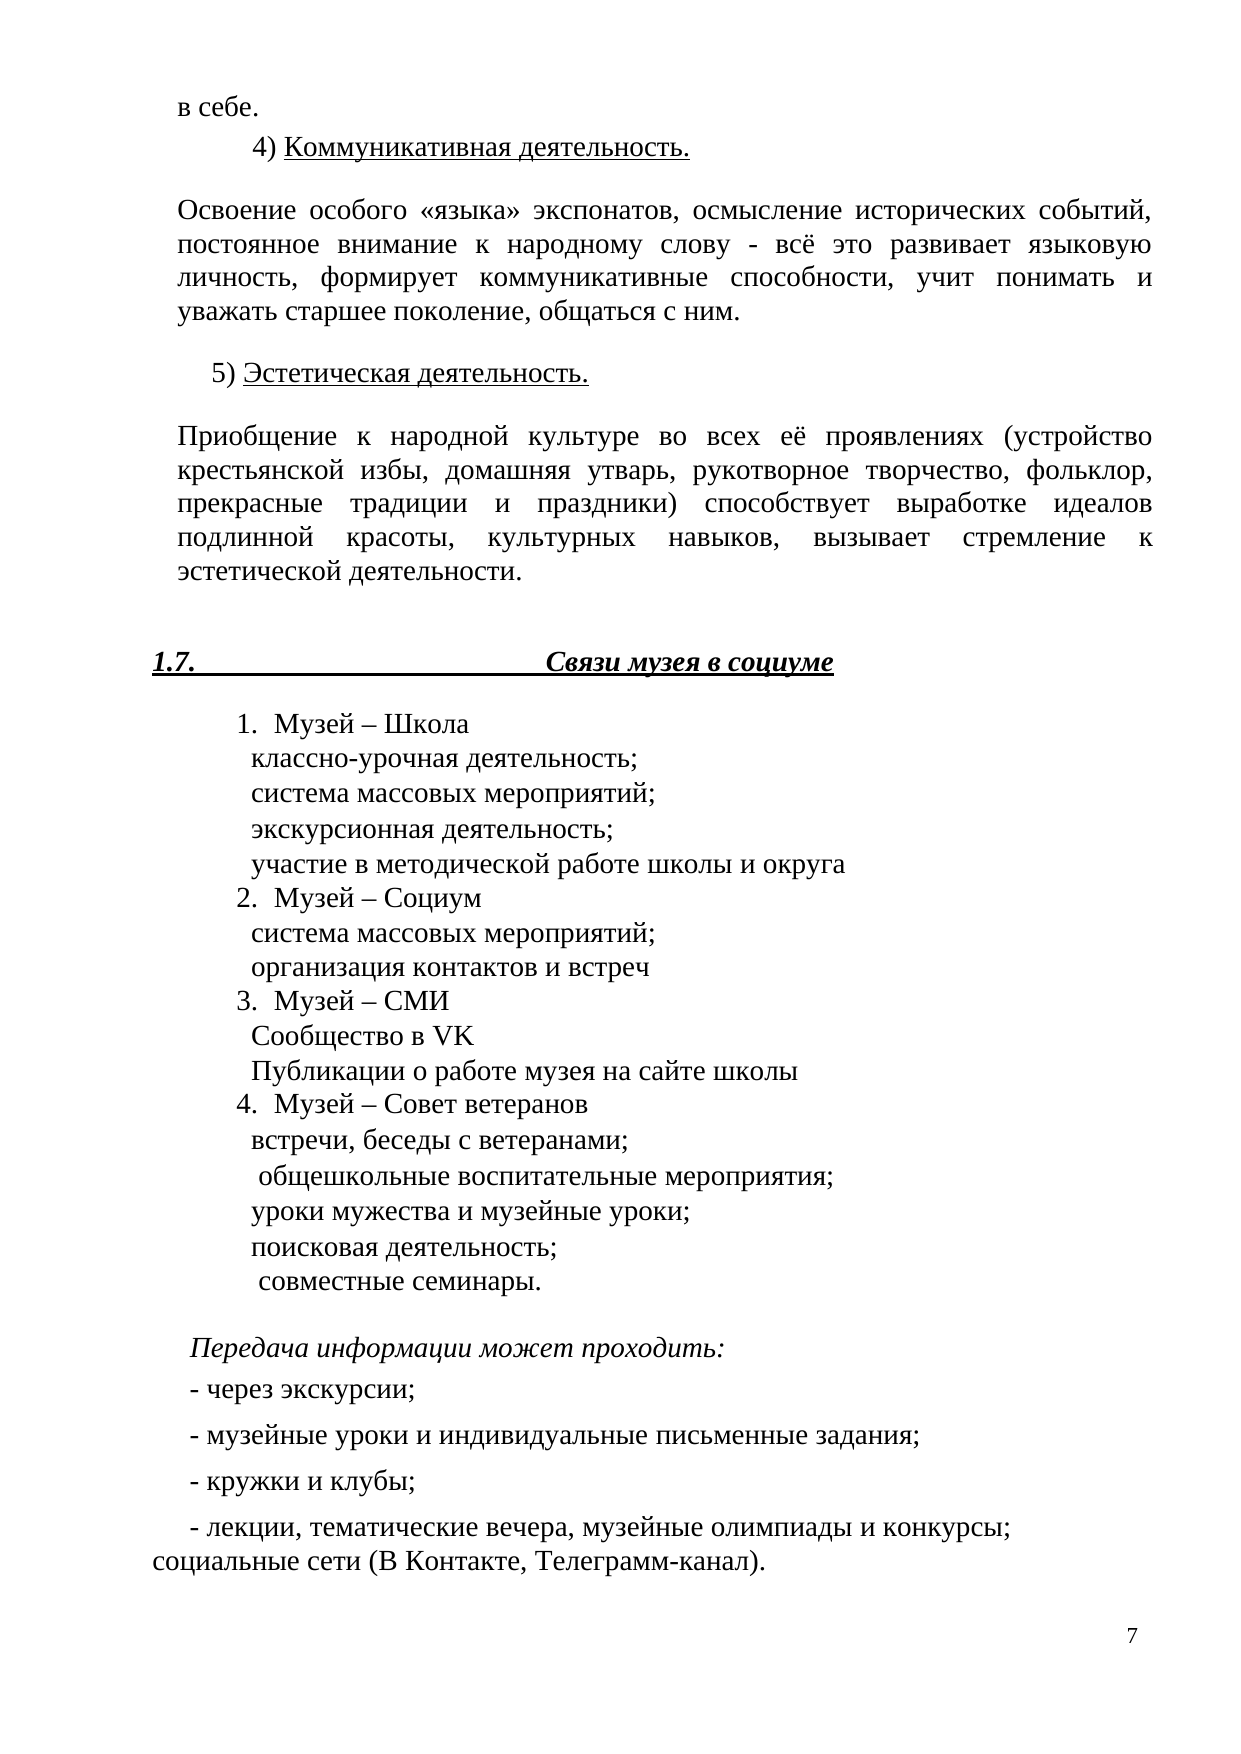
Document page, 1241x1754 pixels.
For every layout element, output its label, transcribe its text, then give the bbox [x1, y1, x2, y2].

text Приобщение к народной культуре во всех её проявлениях (устройство крестьянской избы, домашняя утварь, рукотворное творчество, фольклор, прекрасные традиции и праздники) способствует выработке идеалов подлинной красоты, культурных навыков, вызывает стремление к эстетической деятельности. [177, 418, 1153, 586]
subtitle Музей – Школа [236, 706, 1180, 740]
subtitle Музей – Совет ветеранов [236, 1087, 1180, 1121]
list через экскурсии; [189, 1371, 1180, 1404]
list совместные семинары. [258, 1263, 1180, 1297]
list система массовых мероприятий; [251, 774, 1180, 810]
list кружки и клубы; [189, 1463, 1180, 1496]
list лекции, тематические вечера, музейные олимпиады и конкурсы; [189, 1509, 1180, 1542]
subtitle Музей – Социум [236, 881, 1180, 914]
text Освоение особого «языка» экспонатов, осмысление исторических событий, постоянное внимание к народному слову - всё это развивает языковую личность, формирует коммуникативные способности, учит понимать и уважать старшее поколение, общаться с ним. [177, 192, 1152, 327]
list система массовых мероприятий; [251, 914, 1180, 950]
list уроки мужества и музейные уроки; [251, 1192, 1180, 1228]
list музейные уроки и индивидуальные письменные задания; [189, 1417, 1180, 1450]
list общешкольные воспитательные мероприятия; [258, 1157, 1180, 1192]
list экскурсионная деятельность; [251, 810, 1180, 845]
list организация контактов и встреч [251, 950, 1180, 983]
text 5) Эстетическая деятельность. [211, 356, 1180, 389]
list Сообщество в VK [251, 1017, 1180, 1052]
list 4) Коммуникативная деятельность. [252, 129, 1180, 163]
list участие в методической работе школы и округа [251, 845, 1180, 881]
subtitle Связи музея в социуме [152, 644, 1177, 677]
list встречи, беседы с ветеранами; [251, 1121, 1180, 1157]
text Передача информации может проходить: [189, 1330, 1180, 1363]
text социальные сети (В Контакте, Телеграмм-канал). [152, 1543, 1180, 1577]
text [177, 89, 1152, 122]
list Публикации о работе музея на сайте школы [251, 1052, 1180, 1087]
list поисковая деятельность; [251, 1228, 1180, 1263]
list классно-урочная деятельность; [251, 740, 1180, 774]
subtitle Музей – СМИ [236, 983, 1180, 1017]
